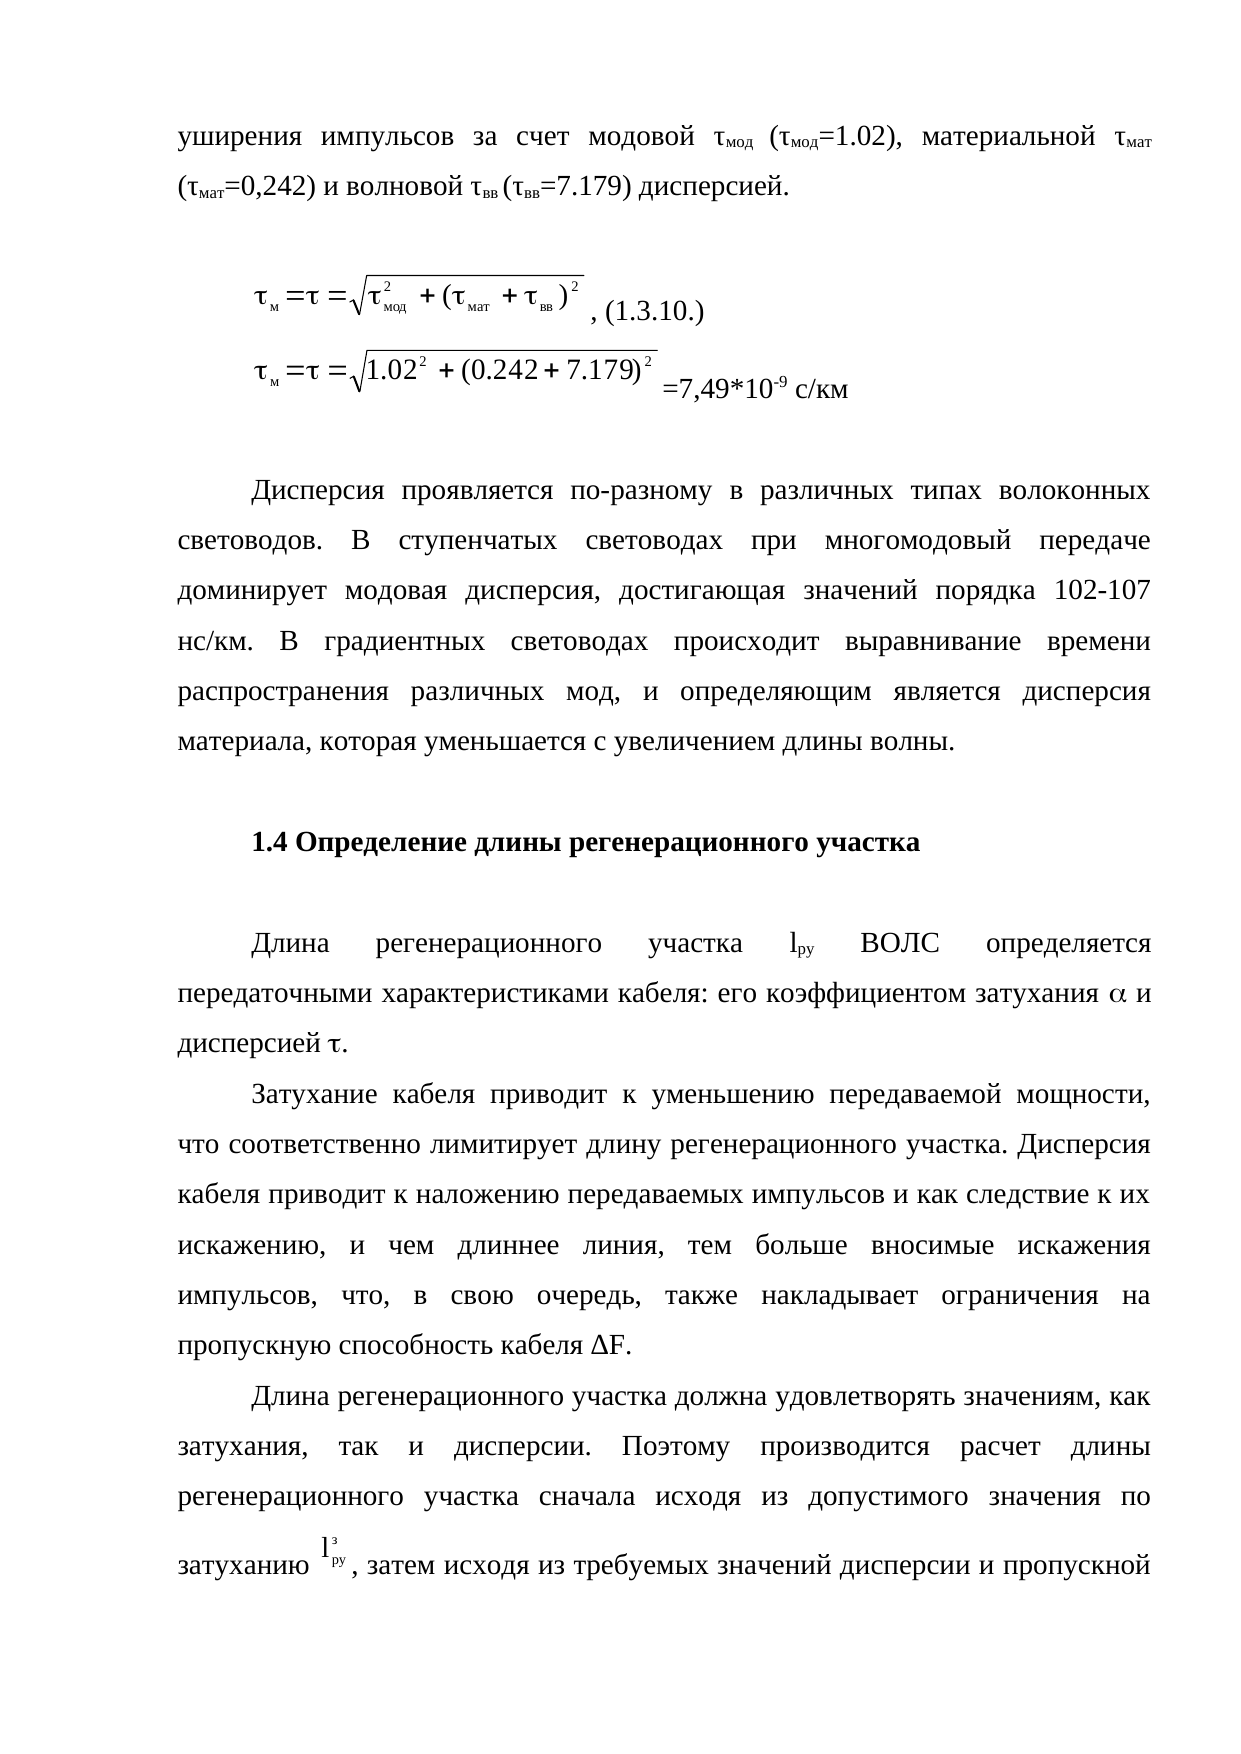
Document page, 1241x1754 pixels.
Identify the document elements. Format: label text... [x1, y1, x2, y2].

text =7,49*10-9 с/км [177, 344, 1152, 405]
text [177, 1378, 1152, 1580]
text Длина регенерационного участка lру ВОЛС определяется передаточными характеристиками кабеля: его коэффициентом затухания и дисперсией . [177, 925, 1152, 1059]
text 1.4 Определение длины регенерационного участка [177, 824, 1152, 858]
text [177, 118, 1152, 202]
text Дисперсия проявляется по-разному в различных типах волоконных световодов. В ступенчатых световодах при многомодовый передаче доминирует модовая дисперсия, достигающая значений порядка 102-107 нс/км. В градиентных световодах происходит выравнивание времени распространения различных мод, и определяющим является дисперсия материала, которая уменьшается с увеличением длины волны. [177, 472, 1152, 757]
text , () [177, 269, 1152, 327]
text Затухание кабеля приводит к уменьшению передаваемой мощности, что соответственно лимитирует длину регенерационного участка. Дисперсия кабеля приводит к наложению передаваемых импульсов и как следствие к их искажению, и чем длиннее линия, тем больше вносимые искажения импульсов, что, в свою очередь, также накладывает ограничения на пропускную способность кабеля ∆F. [177, 1076, 1152, 1361]
